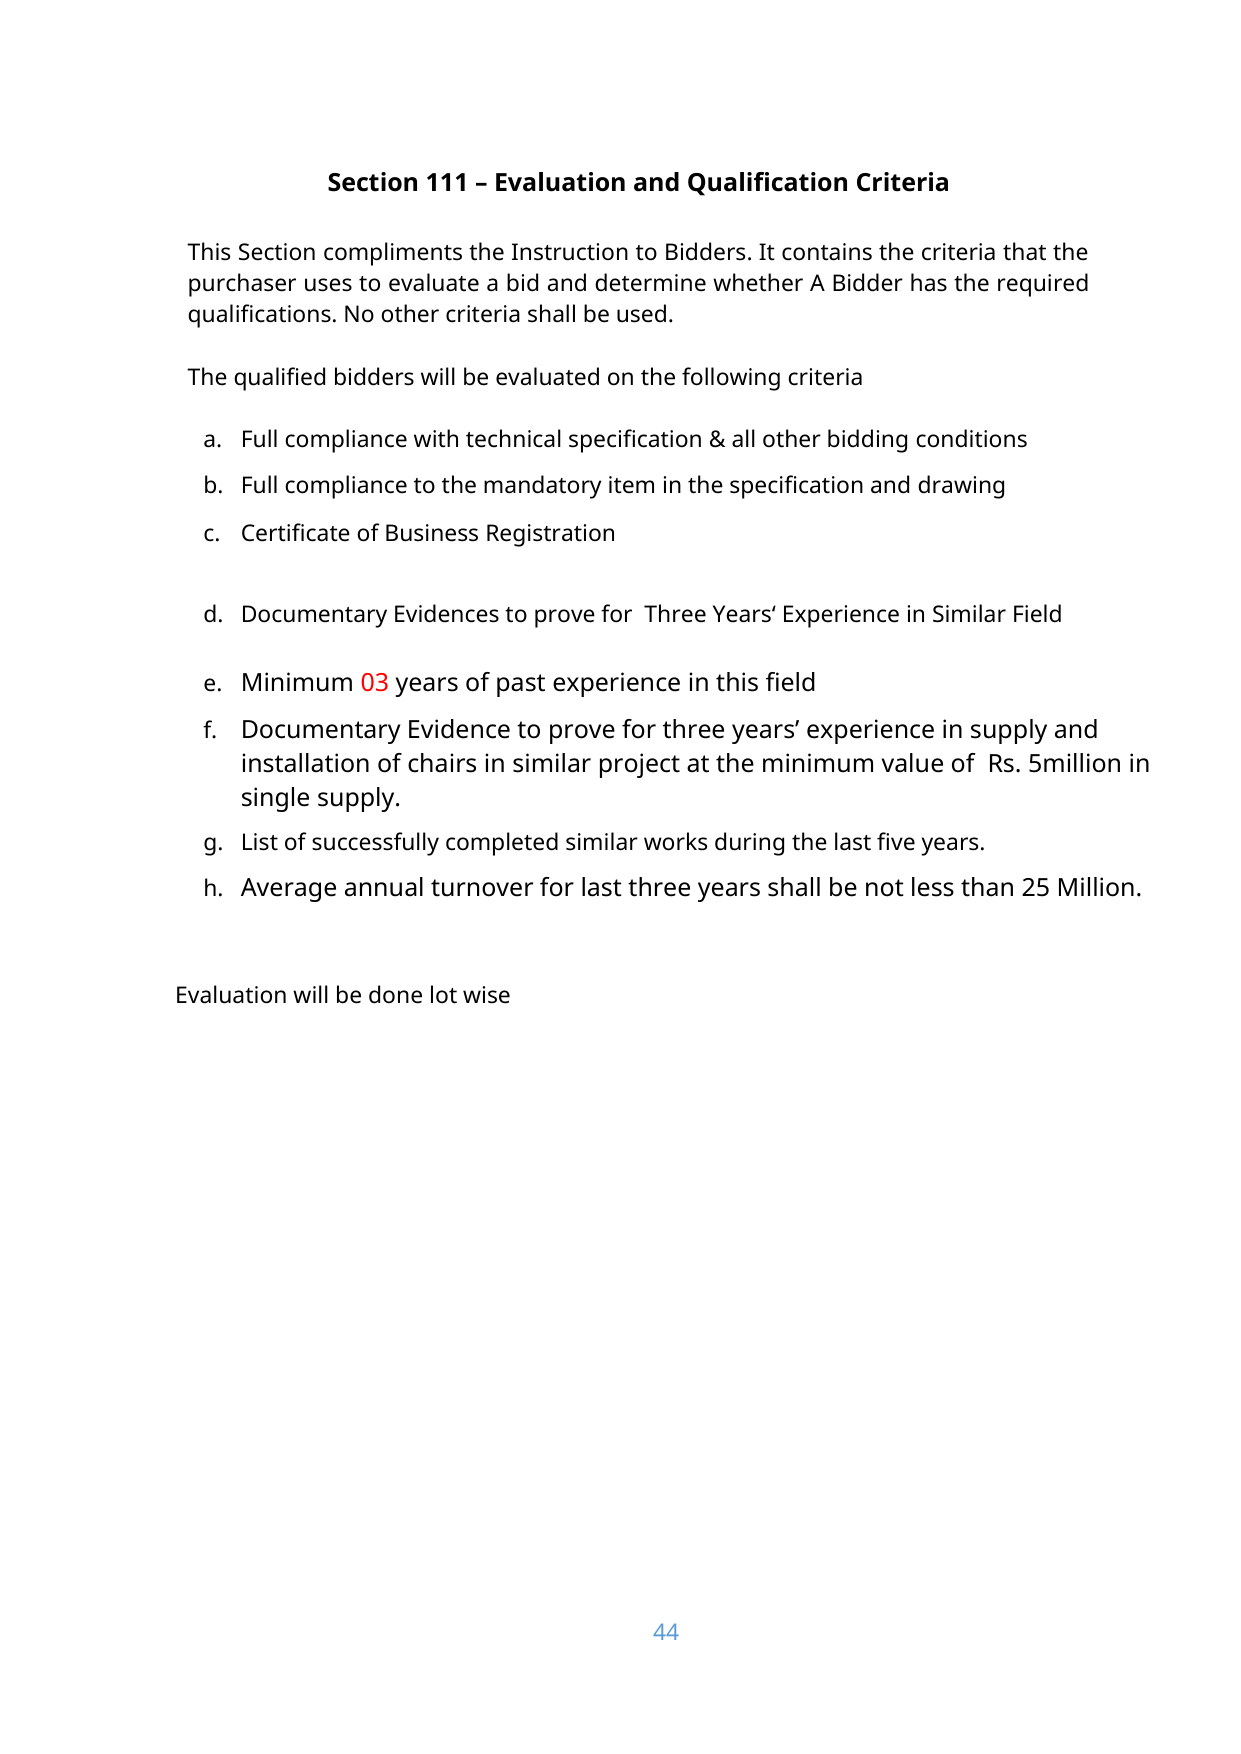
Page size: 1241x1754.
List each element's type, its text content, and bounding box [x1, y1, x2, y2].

list Documentary Evidence to prove for three years’ experience in supply and installation of chairs in similar project at the minimum value of Rs. 5million in single supply. [203, 711, 1157, 813]
list Full compliance to the mandatory item in the specification and drawing [203, 469, 1157, 500]
list Documentary Evidences to prove for Three Years‘ Experience in Similar Field [203, 597, 1157, 629]
text This Section compliments the Instruction to Bidders. It contains the criteria that the purchaser uses to evaluate a bid and determine whether A Bidder has the required qualifications. No other criteria shall be used. [187, 236, 1090, 329]
text Evaluation will be done lot wise [175, 979, 1090, 1010]
list List of successfully completed similar works during the last five years. [203, 826, 1157, 857]
list Average annual turnover for last three years shall be not less than 25 Million. [203, 870, 1157, 904]
text Section 111 – Evaluation and Qualification Criteria [198, 164, 1079, 199]
list Full compliance with technical specification & all other bidding conditions [203, 423, 1157, 455]
text The qualified bidders will be evaluated on the following criteria [187, 361, 1157, 392]
list Minimum 03 years of past experience in this field [203, 665, 1157, 699]
list Certificate of Business Registration [203, 517, 1157, 548]
